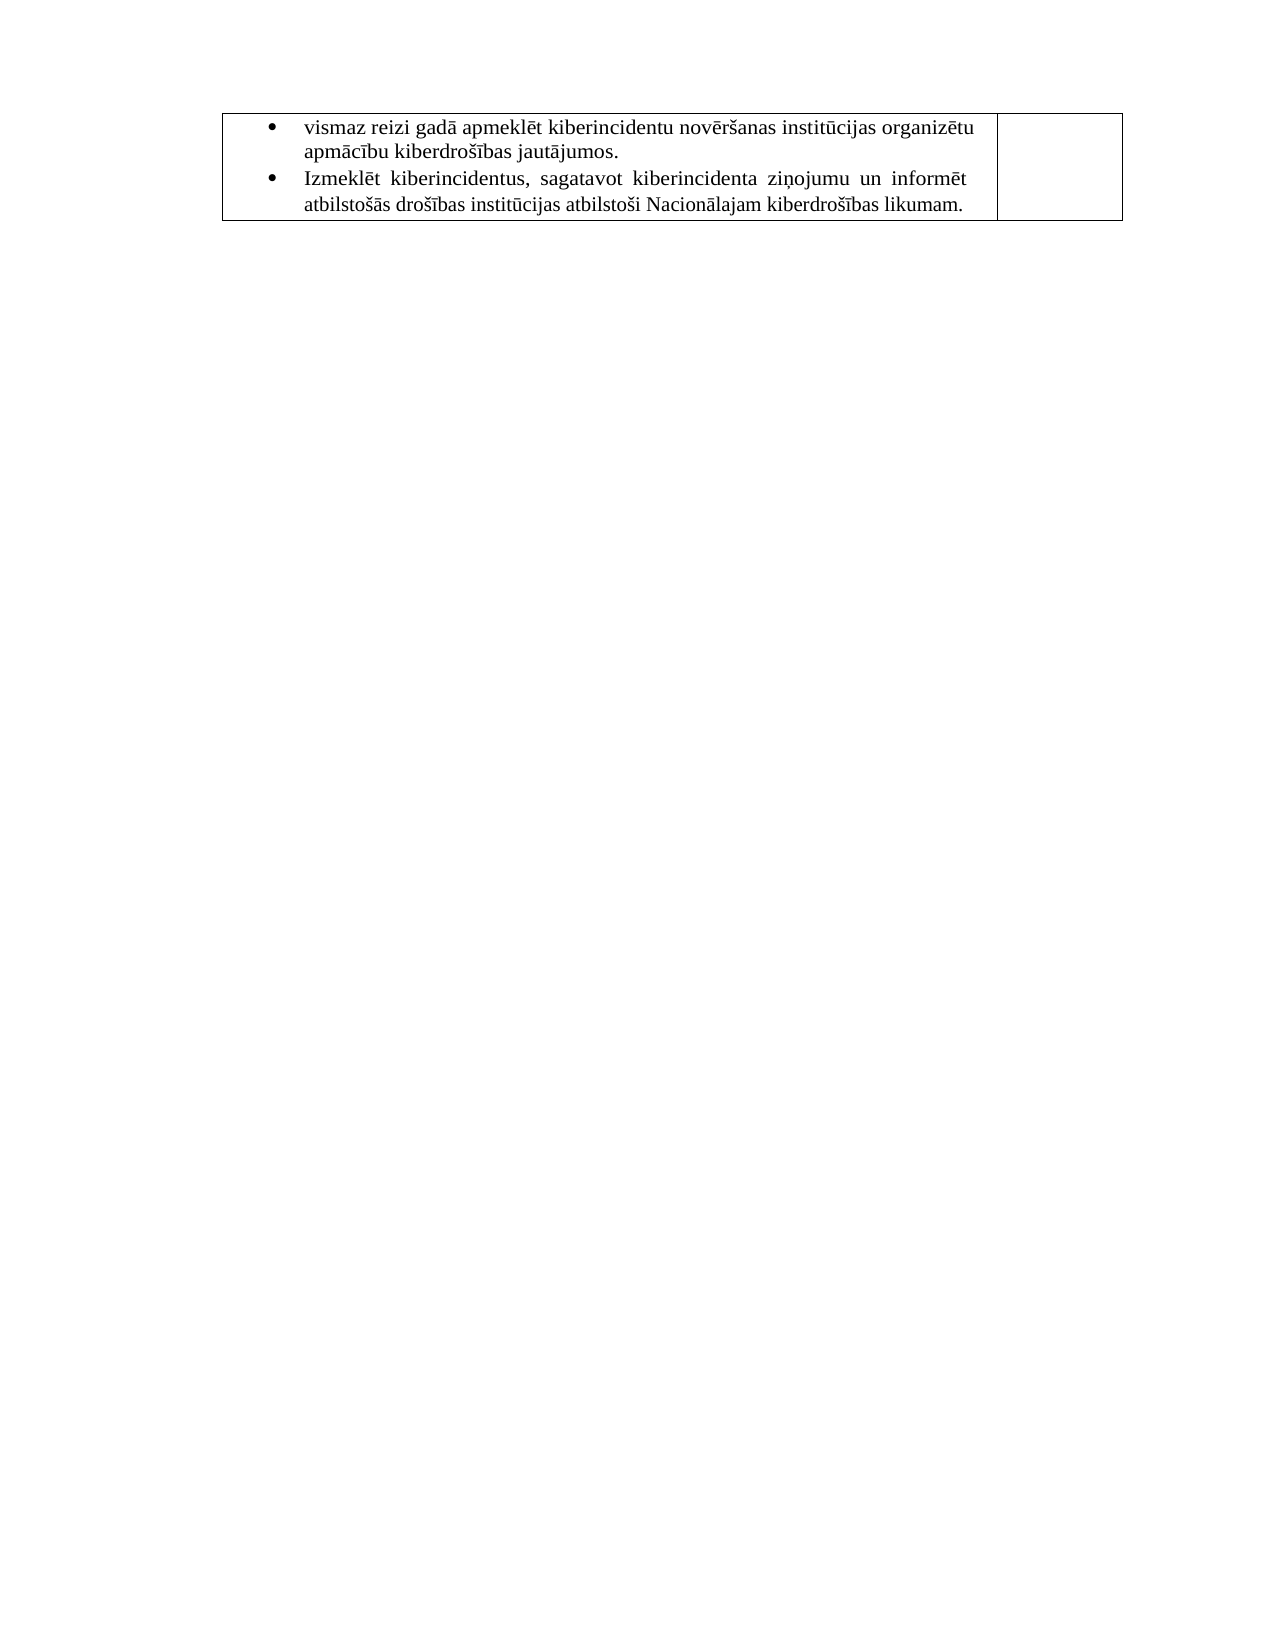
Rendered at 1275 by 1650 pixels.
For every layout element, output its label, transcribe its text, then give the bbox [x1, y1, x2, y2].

table_header [998, 114, 1122, 220]
table_header vismaz reizi gadā apmeklēt kiberincidentu novēršanas institūcijas organizētu apmācību kiberdrošības jautājumos. Izmeklēt kiberincidentus, sagatavot kiberincidenta ziņojumu un informēt atbilstošās drošības institūcijas atbilstoši Nacionālajam kiberdrošības likumam. [223, 114, 997, 220]
